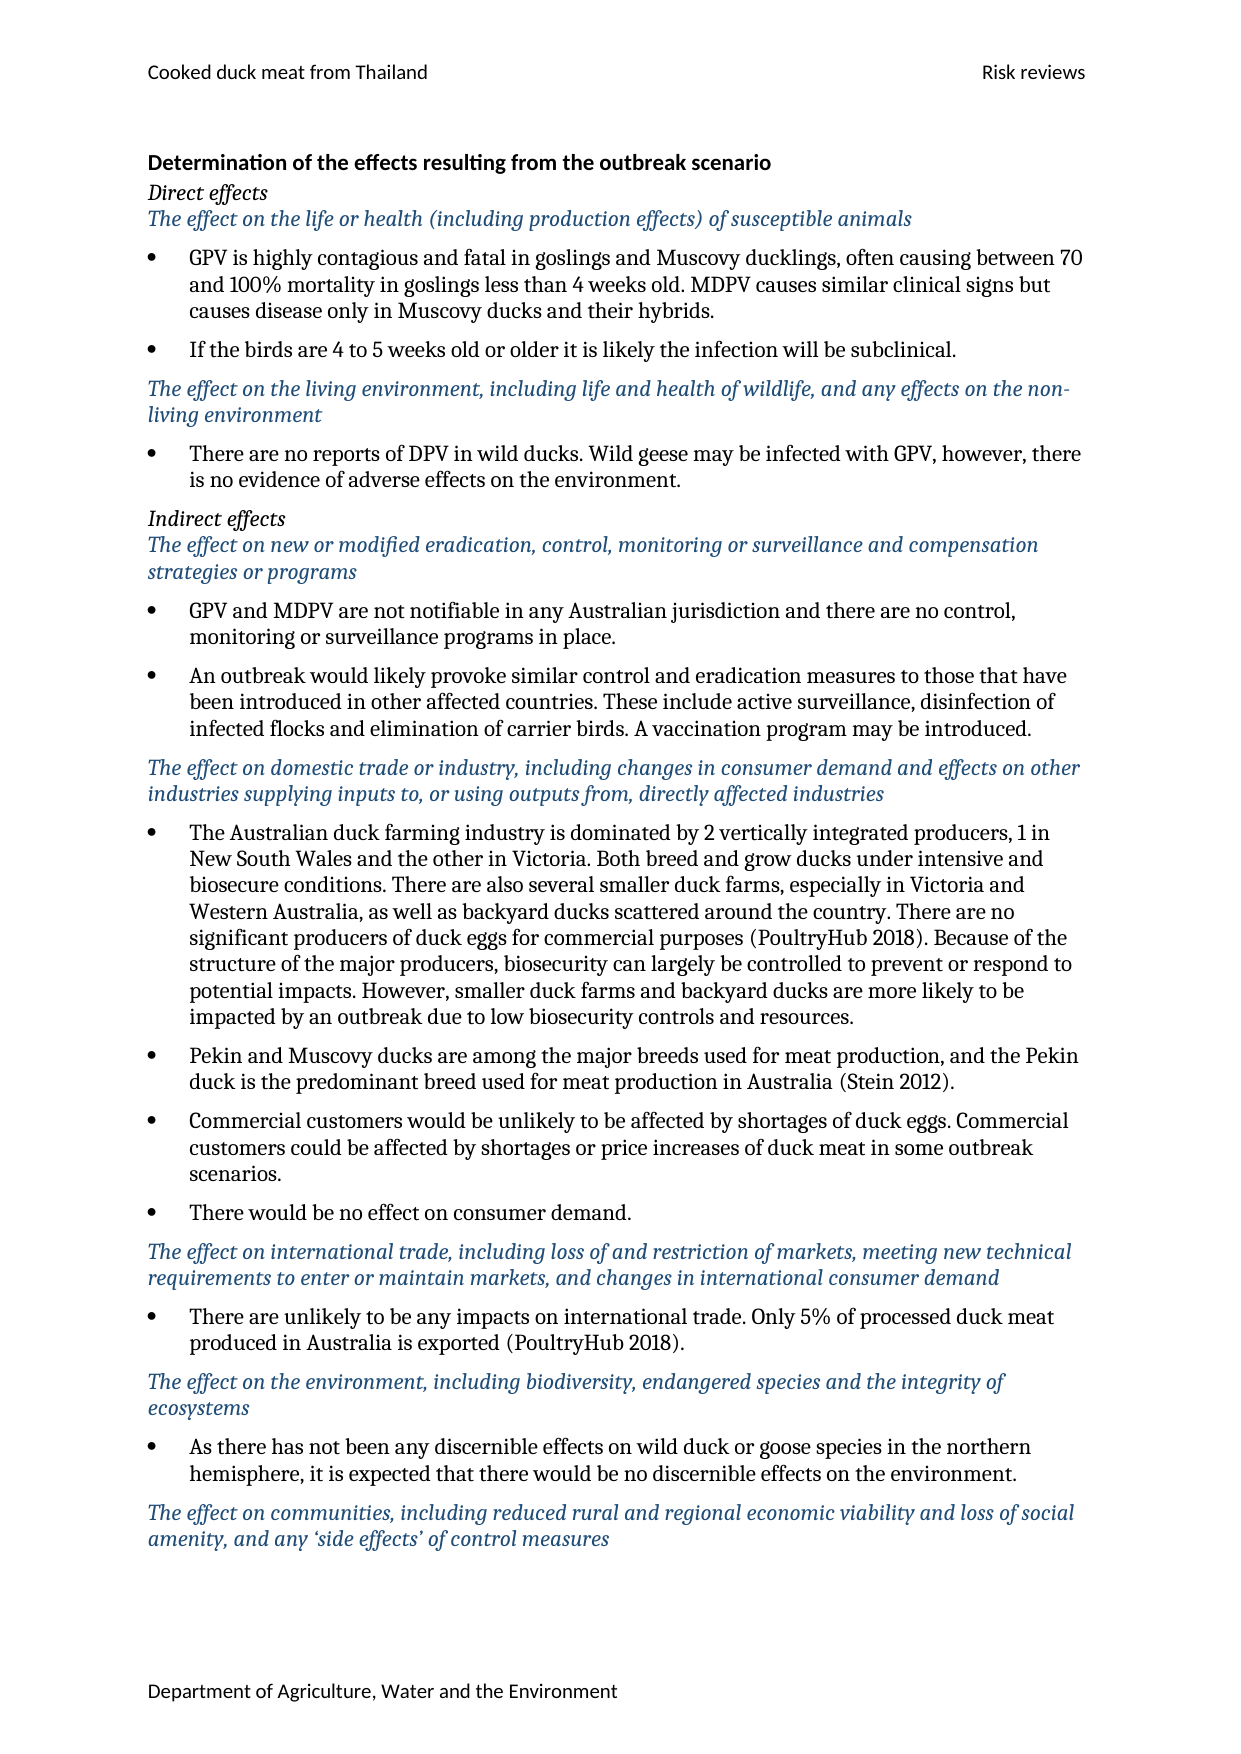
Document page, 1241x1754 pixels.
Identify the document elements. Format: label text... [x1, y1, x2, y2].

subtitle The effect on international trade, including loss of and restriction of markets, meeting new technical requirements to enter or maintain markets, and changes in international consumer demand [148, 1238, 1092, 1291]
list An outbreak would likely provoke similar control and eradication measures to those that have been introduced in other affected countries. These include active surveillance, disinfection of infected flocks and elimination of carrier birds. A vaccination program may be introduced. [148, 663, 1092, 742]
list Commercial customers would be unlikely to be affected by shortages of duck eggs. Commercial customers could be affected by shortages or price increases of duck meat in some outbreak scenarios. [148, 1108, 1092, 1187]
list The Australian duck farming industry is dominated by 2 vertically integrated producers, 1 in New South Wales and the other in Victoria. Both breed and grow ducks under intensive and biosecure conditions. There are also several smaller duck farms, especially in Victoria and Western Australia, as well as backyard ducks scattered around the country. There are no significant producers of duck eggs for commercial purposes (PoultryHub 2018). Because of the structure of the major producers, biosecurity can largely be controlled to prevent or respond to potential impacts. However, smaller duck farms and backyard ducks are more likely to be impacted by an outbreak due to low biosecurity controls and resources. [148, 819, 1092, 1030]
list There are unlikely to be any impacts on international trade. Only 5% of processed duck meat produced in Australia is exported (PoultryHub 2018). [148, 1304, 1092, 1356]
list GPV and MDPV are not notifiable in any Australian jurisdiction and there are no control, monitoring or surveillance programs in place. [148, 597, 1092, 650]
list If the birds are 4 to 5 weeks old or older it is likely the infection will be subclinical. [148, 337, 1092, 363]
subtitle The effect on communities, including reduced rural and regional economic viability and loss of social amenity, and any ‘side effects’ of control measures [148, 1499, 1092, 1552]
subtitle Direct effects [148, 180, 1092, 206]
subtitle The effect on domestic trade or industry, including changes in consumer demand and effects on other industries supplying inputs to, or using outputs from, directly affected industries [148, 754, 1092, 807]
subtitle The effect on the environment, including biodiversity, endangered species and the integrity of ecosystems [148, 1369, 1092, 1422]
list GPV is highly contagious and fatal in goslings and Muscovy ducklings, often causing between 70 and 100% mortality in goslings less than 4 weeks old. MDPV causes similar clinical signs but causes disease only in Muscovy ducks and their hybrids. [148, 245, 1092, 324]
subtitle The effect on the living environment, including life and health of wildlife, and any effects on the non-living environment [148, 376, 1092, 428]
subtitle Indirect effects [148, 506, 1092, 532]
list There would be no effect on consumer demand. [148, 1199, 1092, 1226]
subtitle The effect on new or modified eradication, control, monitoring or surveillance and compensation strategies or programs [148, 532, 1092, 585]
list There are no reports of DPV in wild ducks. Wild geese may be infected with GPV, however, there is no evidence of adverse effects on the environment. [148, 441, 1092, 493]
subtitle Determination of the effects resulting from the outbreak scenario [148, 148, 1092, 176]
list As there has not been any discernible effects on wild duck or goose species in the northern hemisphere, it is expected that there would be no discernible effects on the environment. [148, 1434, 1092, 1487]
subtitle The effect on the life or health (including production effects) of susceptible animals [148, 206, 1092, 233]
list Pekin and Muscovy ducks are among the major breeds used for meat production, and the Pekin duck is the predominant breed used for meat production in Australia (Stein 2012). [148, 1043, 1092, 1096]
